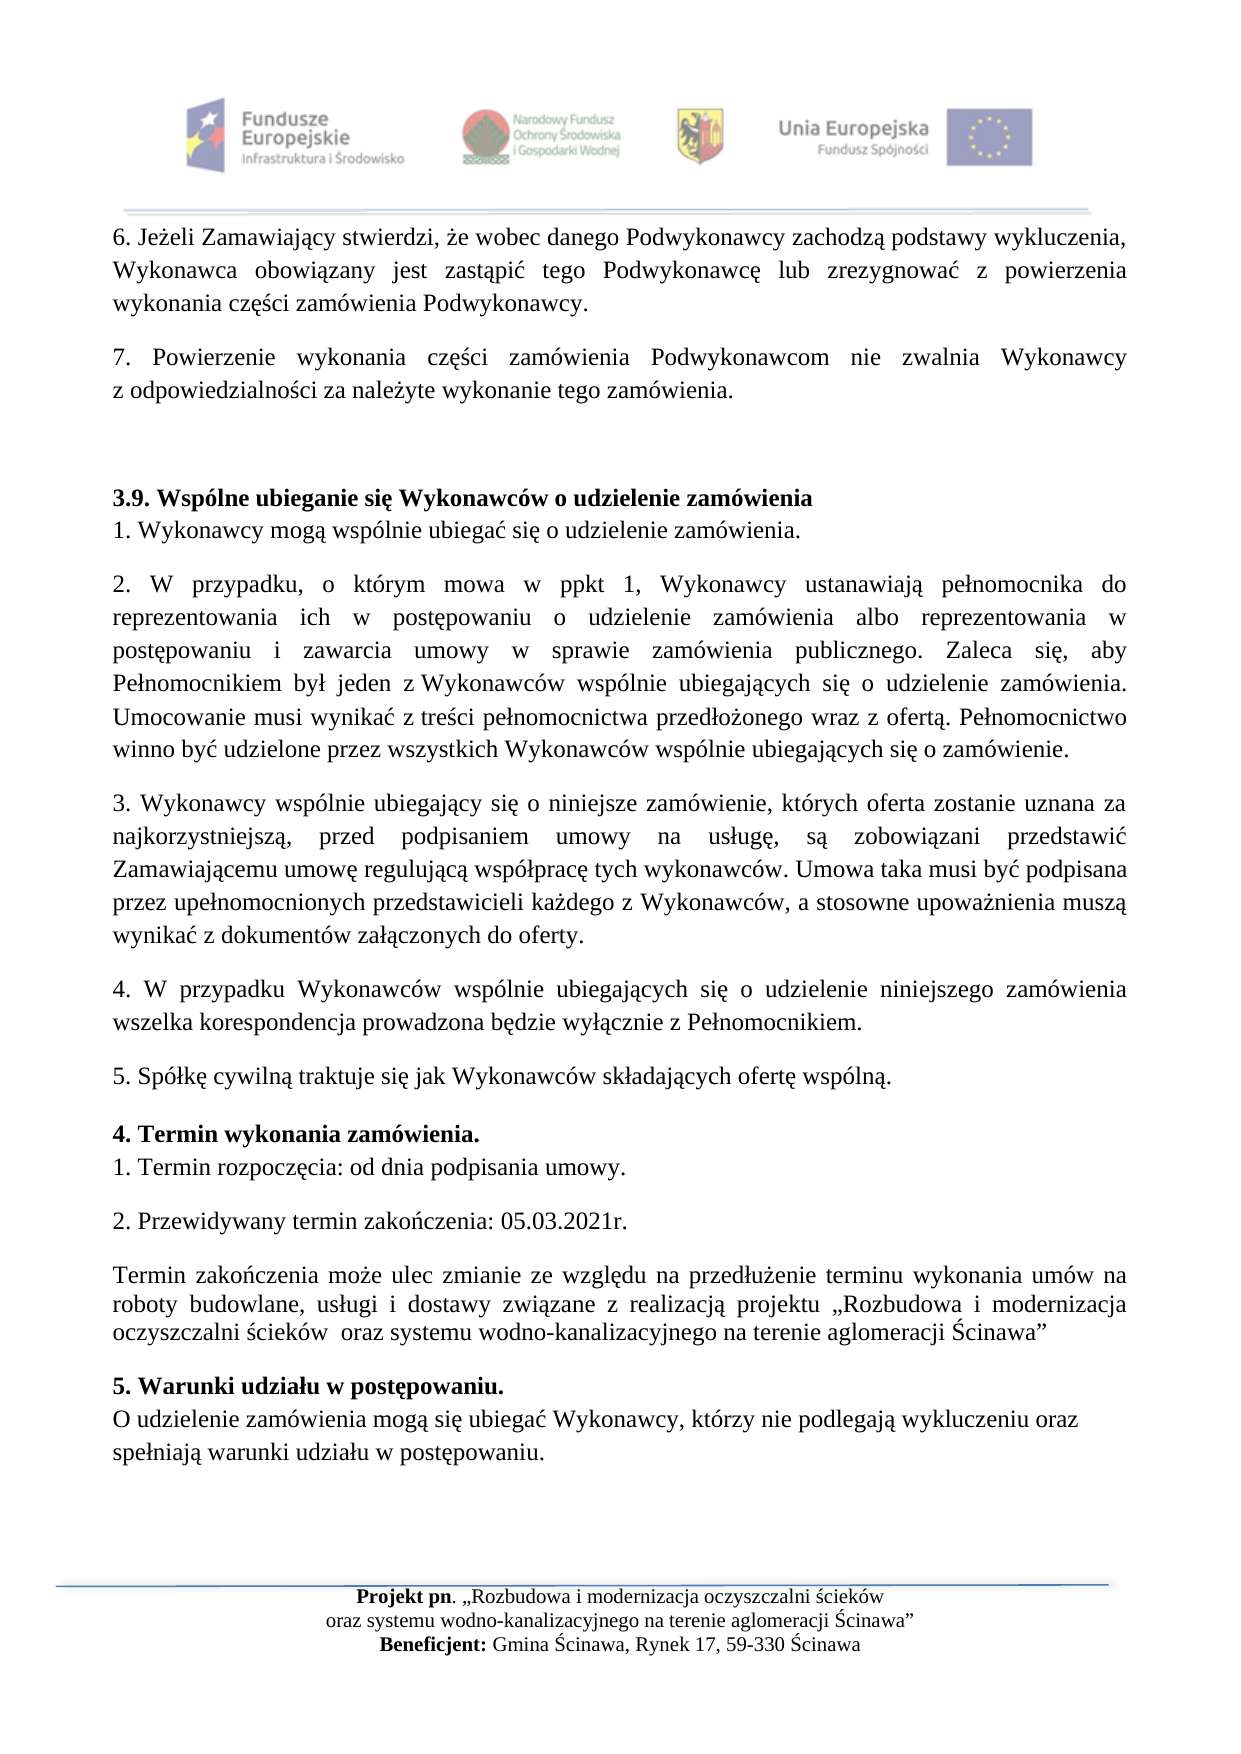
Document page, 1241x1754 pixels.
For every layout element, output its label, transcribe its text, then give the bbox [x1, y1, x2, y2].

text 1. Termin rozpoczęcia: od dnia podpisania umowy. [112, 1152, 1128, 1181]
text 6. Jeżeli Zamawiający stwierdzi, że wobec danego Podwykonawcy zachodzą podstawy wykluczenia, Wykonawca obowiązany jest zastąpić tego Podwykonawcę lub zrezygnować z powierzenia wykonania części zamówienia Podwykonawcy. [112, 222, 1128, 317]
subtitle 5. Warunki udziału w postępowaniu. [112, 1371, 1128, 1400]
text 5. Spółkę cywilną traktuje się jak Wykonawców składających ofertę wspólną. [112, 1061, 1128, 1090]
picture [112, 73, 1117, 222]
text 7. Powierzenie wykonania części zamówienia Podwykonawcom nie zwalnia Wykonawcy z odpowiedzialności za należyte wykonanie tego zamówienia. [112, 342, 1128, 404]
text 4. W przypadku Wykonawców wspólnie ubiegających się o udzielenie niniejszego zamówienia wszelka korespondencja prowadzona będzie wyłącznie z Pełnomocnikiem. [112, 974, 1128, 1036]
text 2. W przypadku, o którym mowa w ppkt 1, Wykonawcy ustanawiają pełnomocnika do reprezentowania ich w postępowaniu o udzielenie zamówienia albo reprezentowania w postępowaniu i zawarcia umowy w sprawie zamówienia publicznego. Zaleca się, aby Pełnomocnikiem był jeden z Wykonawców wspólnie ubiegających się o udzielenie zamówienia. Umocowanie musi wynikać z treści pełnomocnictwa przedłożonego wraz z ofertą. Pełnomocnictwo winno być udzielone przez wszystkich Wykonawców wspólnie ubiegających się o zamówienie. [112, 569, 1128, 763]
text 2. Przewidywany termin zakończenia: 05.03.2021r. [112, 1206, 1128, 1235]
subtitle 3.9. Wspólne ubieganie się Wykonawców o udzielenie zamówienia [112, 483, 1128, 511]
text Termin zakończenia może ulec zmianie ze względu na przedłużenie terminu wykonania umów na roboty budowlane, usługi i dostawy związane z realizacją projektu „Rozbudowa i modernizacja oczyszczalni ścieków oraz systemu wodno-kanalizacyjnego na terenie aglomeracji Ścinawa” [112, 1260, 1128, 1346]
subtitle 4. Termin wykonania zamówienia. [112, 1119, 1128, 1148]
text 1. Wykonawcy mogą wspólnie ubiegać się o udzielenie zamówienia. [112, 516, 1128, 544]
text 3. Wykonawcy wspólnie ubiegający się o niniejsze zamówienie, których oferta zostanie uznana za najkorzystniejszą, przed podpisaniem umowy na usługę, są zobowiązani przedstawić Zamawiającemu umowę regulującą współpracę tych wykonawców. Umowa taka musi być podpisana przez upełnomocnionych przedstawicieli każdego z Wykonawców, a stosowne upoważnienia muszą wynikać z dokumentów załączonych do oferty. [112, 788, 1128, 949]
text O udzielenie zamówienia mogą się ubiegać Wykonawcy, którzy nie podlegają wykluczeniu oraz spełniają warunki udziału w postępowaniu. [112, 1404, 1128, 1466]
